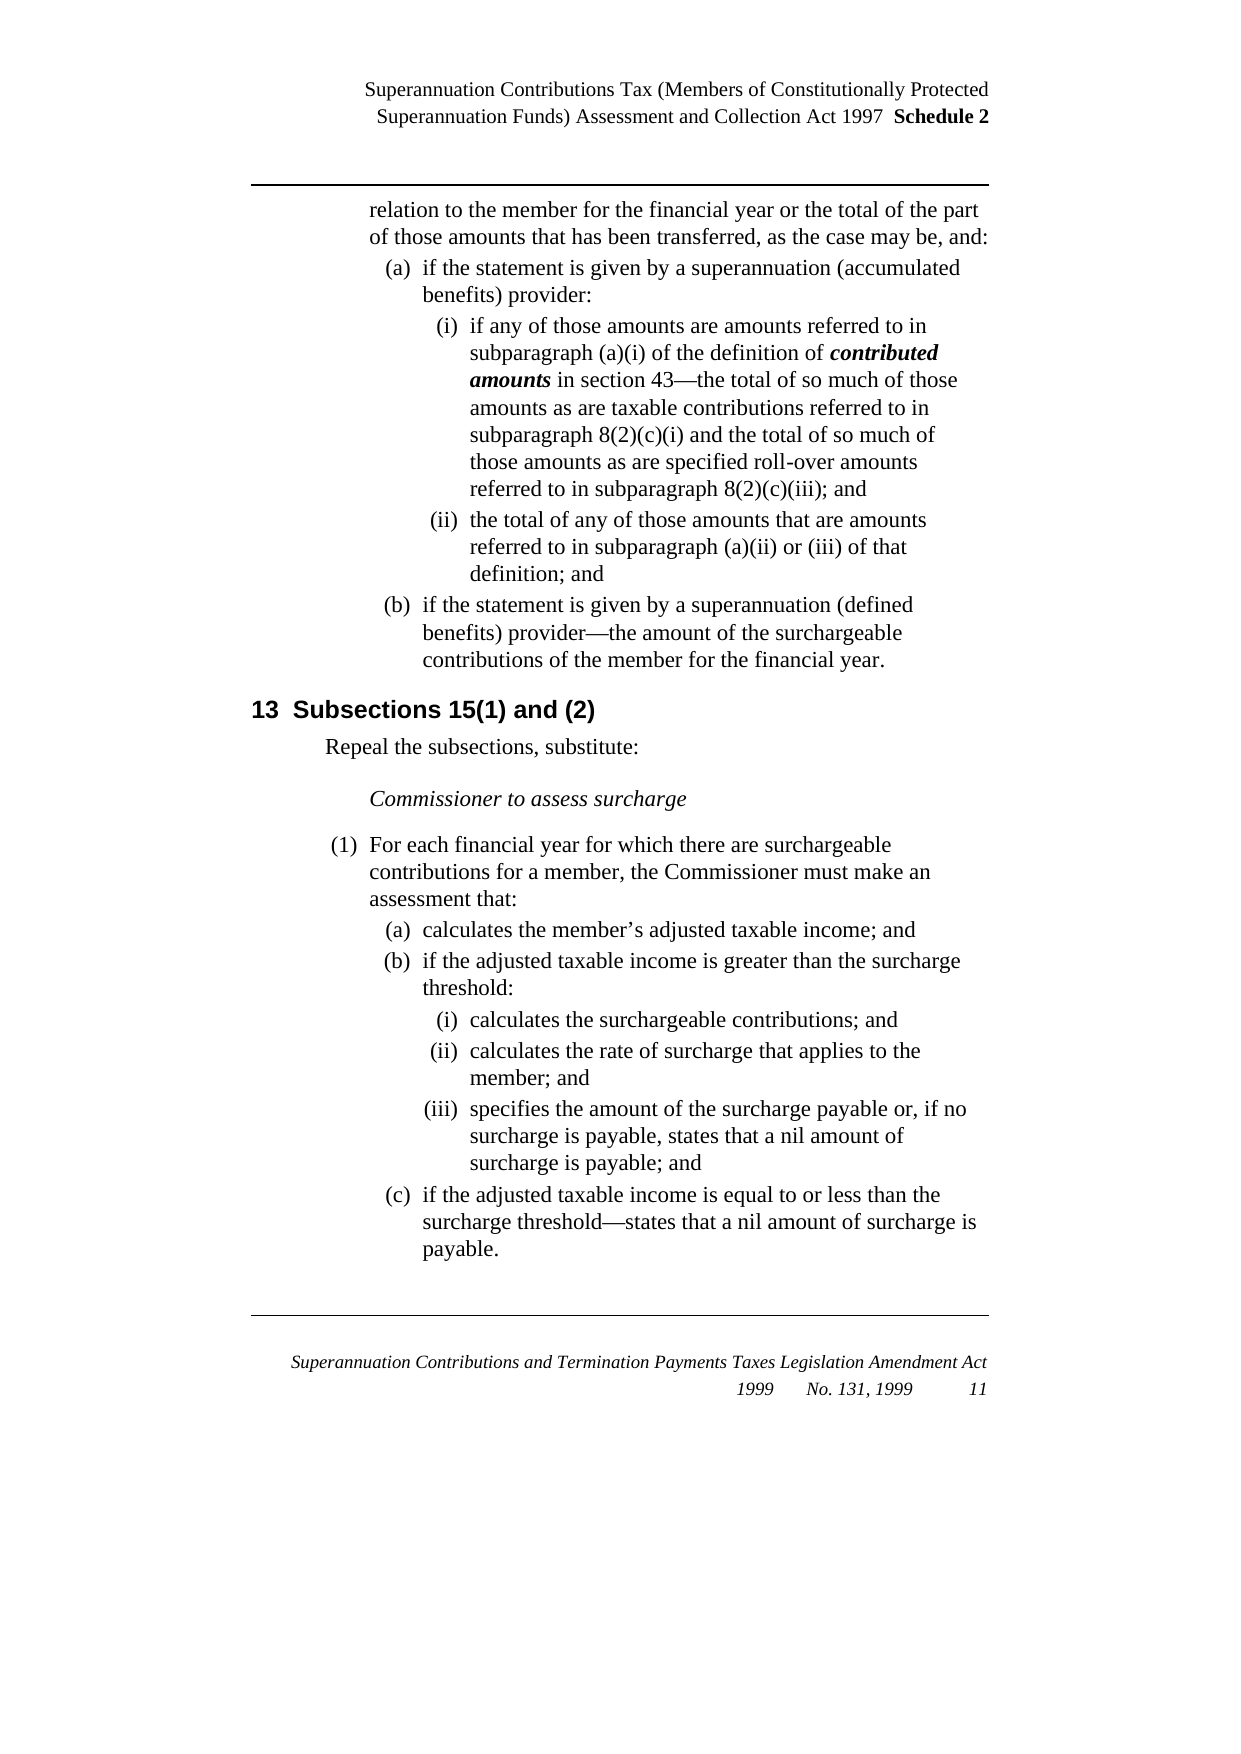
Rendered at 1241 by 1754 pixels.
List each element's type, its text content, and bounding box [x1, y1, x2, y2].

text (ii) the total of any of those amounts that are amounts referred to in subparagraph (a)(ii) or (iii) of that definition; and [251, 505, 989, 587]
text Repeal the subsections, substitute: [325, 732, 989, 759]
text (i) if any of those amounts are amounts referred to in subparagraph (a)(i) of the definition of contributed amounts in section 43—the total of so much of those amounts as are taxable contributions referred to in subparagraph 8(2)(c)(i) and the total of so much of those amounts as are specified roll-over amounts referred to in subparagraph 8(2)(c)(iii); and [251, 312, 989, 501]
text (a) calculates the member’s adjusted taxable income; and [251, 915, 989, 942]
text 13 Subsections 15(1) and (2) [251, 695, 989, 724]
text (a) if the statement is given by a superannuation (accumulated benefits) provider: [251, 253, 989, 307]
text Commissioner to assess surcharge [369, 784, 989, 811]
text (c) if the adjusted taxable income is equal to or less than the surcharge threshold—states that a nil amount of surcharge is payable. [251, 1180, 989, 1261]
text (i) calculates the surchargeable contributions; and [251, 1005, 989, 1032]
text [251, 195, 989, 249]
text (b) if the statement is given by a superannuation (defined benefits) provider—the amount of the surchargeable contributions of the member for the financial year. [251, 591, 989, 672]
text (iii) specifies the amount of the surcharge payable or, if no surcharge is payable, states that a nil amount of surcharge is payable; and [251, 1094, 989, 1176]
text (b) if the adjusted taxable income is greater than the surcharge threshold: [251, 947, 989, 1001]
text (ii) calculates the rate of surcharge that applies to the member; and [251, 1036, 989, 1090]
text (1) For each financial year for which there are surchargeable contributions for a member, the Commissioner must make an assessment that: [251, 830, 989, 911]
